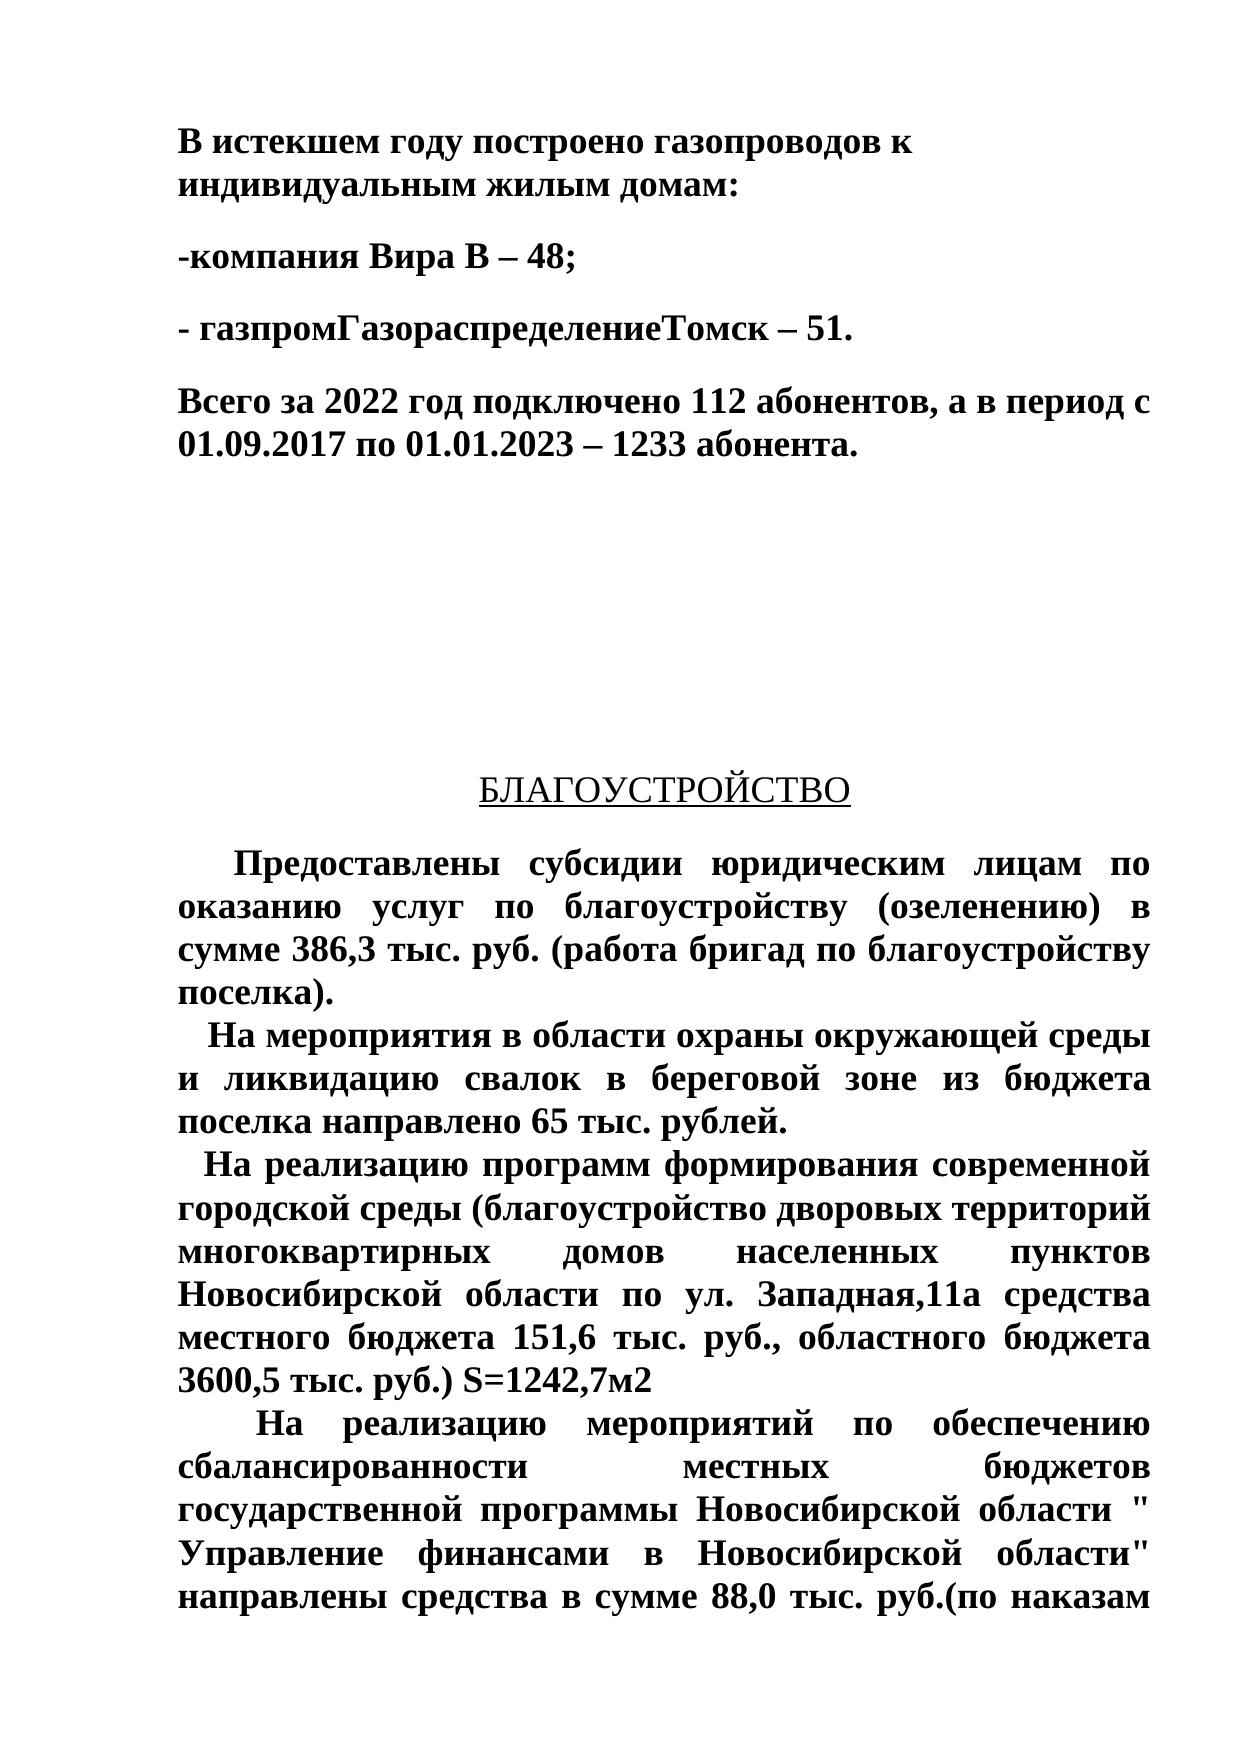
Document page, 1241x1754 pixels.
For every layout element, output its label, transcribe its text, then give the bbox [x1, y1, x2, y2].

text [177, 1401, 1152, 1616]
text -компания Вира В – 48; [177, 233, 1152, 277]
text Всего за 2022 год подключено 112 абонентов, а в период с 01.09.2017 по 01.01.2023 – 1233 абонента. [177, 378, 1152, 464]
text На реализацию программ формирования современной городской среды (благоустройство дворовых территорий многоквартирных домов населенных пунктов Новосибирской области по ул. Западная,11а средства местного бюджета 151,6 тыс. руб., областного бюджета 3600,5 тыс. руб.) S=1242,7м2 [177, 1142, 1152, 1401]
text В истекшем году построено газопроводов к индивидуальным жилым домам: [177, 118, 1152, 204]
text - газпромГазораспределениеТомск – 51. [177, 306, 1152, 349]
text На мероприятия в области охраны окружающей среды и ликвидацию свалок в береговой зоне из бюджета поселка направлено 65 тыс. рублей. [177, 1012, 1152, 1142]
text БЛАГОУСТРОЙСТВО [177, 768, 1152, 811]
text Предоставлены субсидии юридическим лицам по оказанию услуг по благоустройству (озеленению) в сумме 386,3 тыс. руб. (работа бригад по благоустройству поселка). [177, 840, 1152, 1012]
